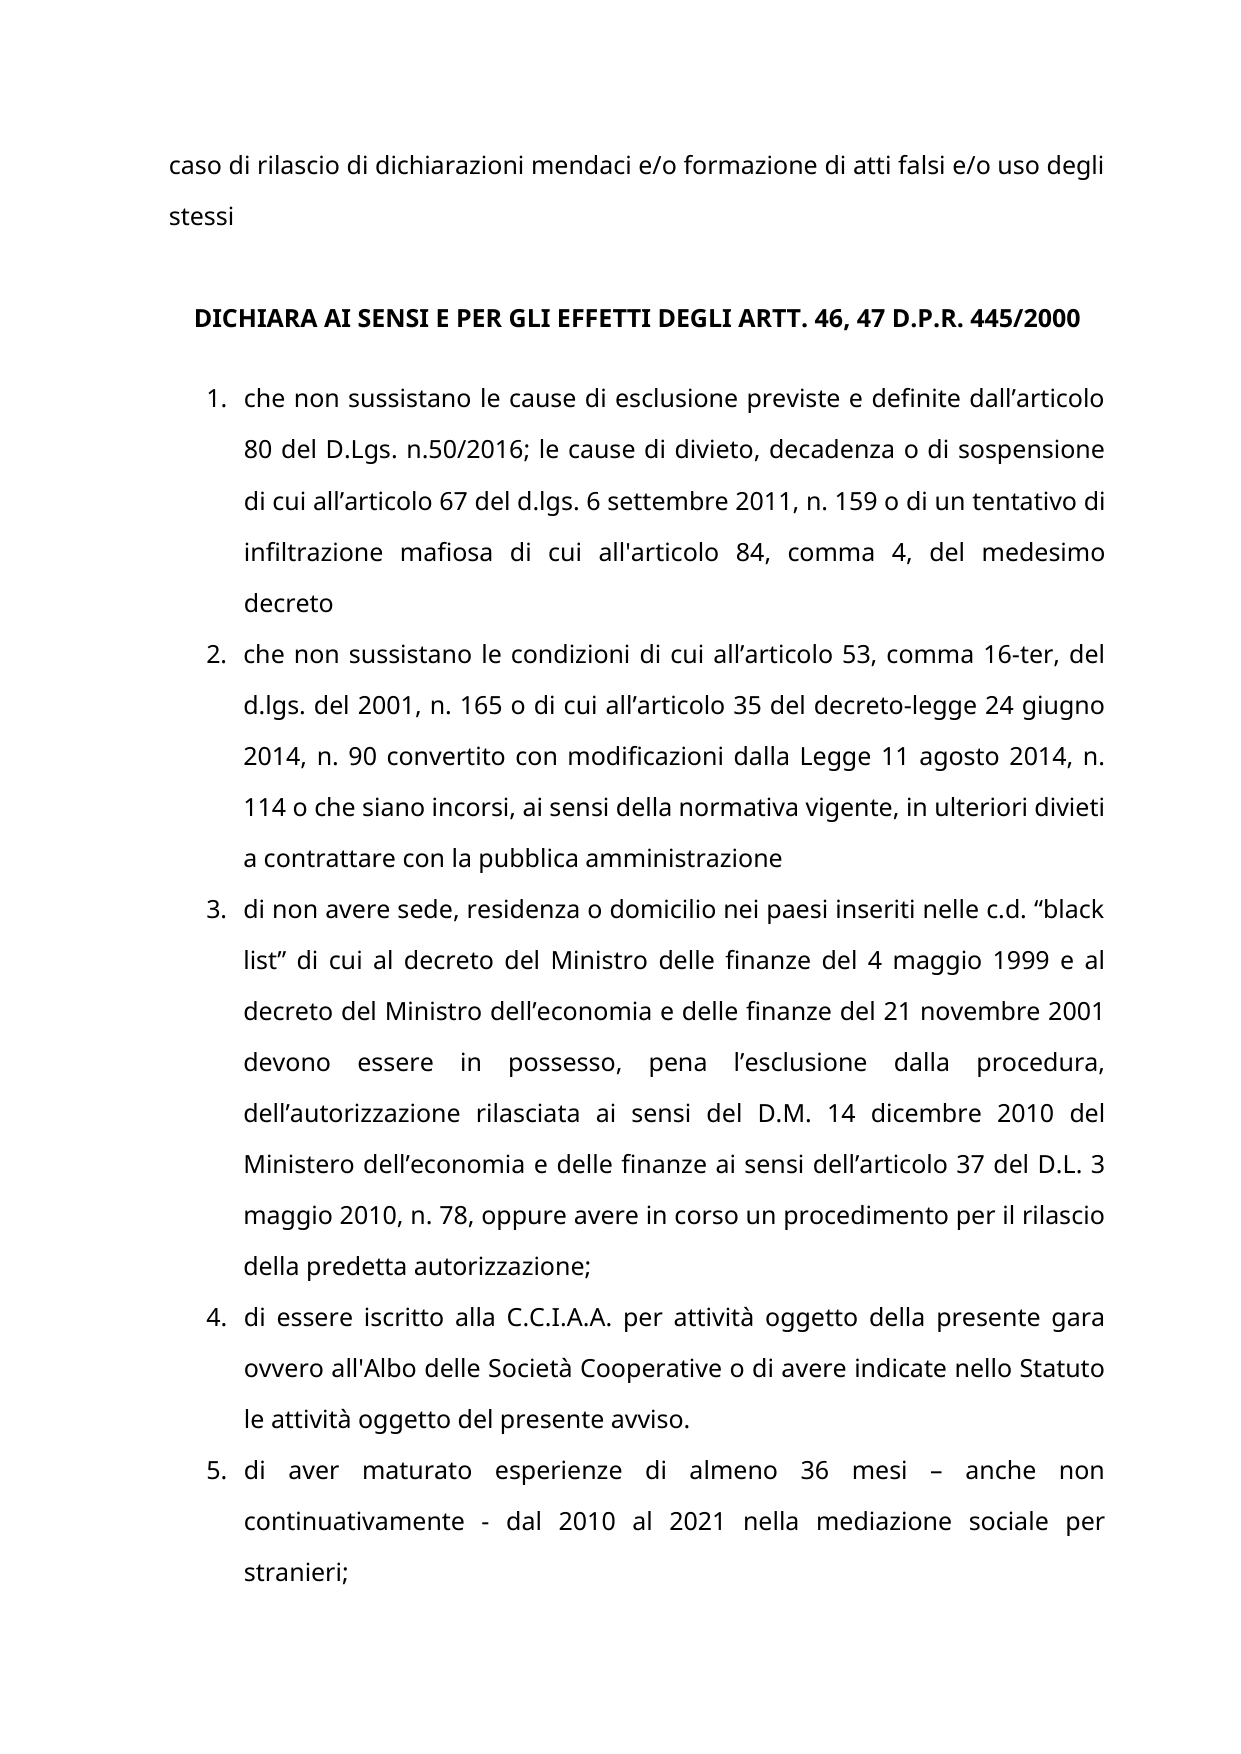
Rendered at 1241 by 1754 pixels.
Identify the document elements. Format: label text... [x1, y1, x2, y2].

list di non avere sede, residenza o domicilio nei paesi inseriti nelle c.d. “black list” di cui al decreto del Ministro delle finanze del 4 maggio 1999 e al decreto del Ministro dell’economia e delle finanze del 21 novembre 2001 devono essere in possesso, pena l’esclusione dalla procedura, dell’autorizzazione rilasciata ai sensi del D.M. 14 dicembre 2010 del Ministero dell’economia e delle finanze ai sensi dell’articolo 37 del D.L. 3 maggio 2010, n. 78, oppure avere in corso un procedimento per il rilascio della predetta autorizzazione; [206, 921, 1106, 1312]
list di essere iscritto alla C.C.I.A.A. per attività oggetto della presente gara ovvero all'Albo delle Società Cooperative o di avere indicate nello Statuto le attività oggetto del presente avviso. [206, 1329, 1106, 1465]
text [169, 148, 1106, 233]
text DICHIARA AI SENSI E PER GLI EFFETTI DEGLI ARTT. 46, 47 D.P.R. 445/2000 [169, 301, 1106, 335]
list che non sussistano le cause di esclusione previste e definite dall’articolo 80 del D.Lgs. n.50/2016; le cause di divieto, decadenza o di sospensione di cui all’articolo 67 del d.lgs. 6 settembre 2011, n. 159 o di un tentativo di infiltrazione mafiosa di cui all'articolo 84, comma 4, del medesimo decreto [206, 381, 1106, 619]
list che non sussistano le condizioni di cui all’articolo 53, comma 16-ter, del d.lgs. del 2001, n. 165 o di cui all’articolo 35 del decreto-legge 24 giugno 2014, n. 90 convertito con modificazioni dalla Legge 11 agosto 2014, n. 114 o che siano incorsi, ai sensi della normativa vigente, in ulteriori divieti a contrattare con la pubblica amministrazione [206, 665, 1106, 904]
